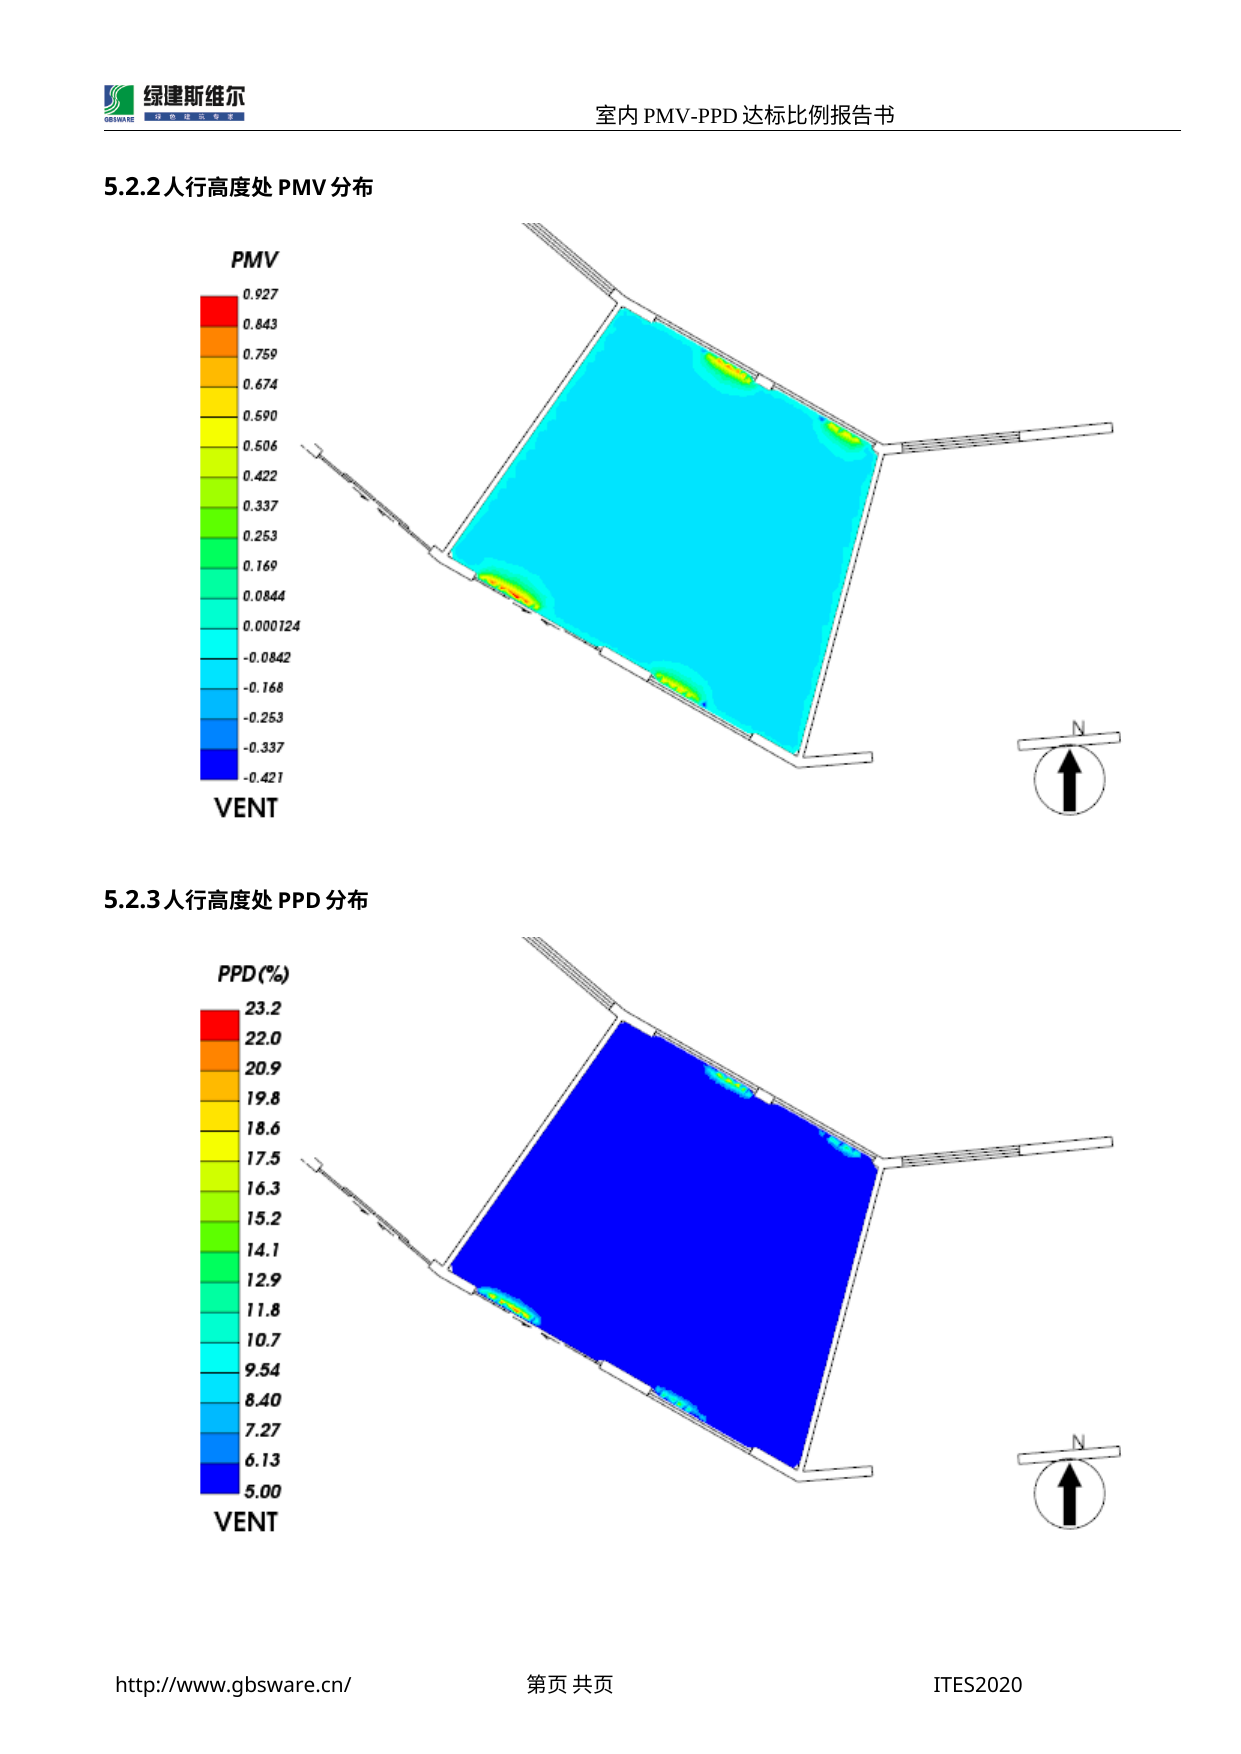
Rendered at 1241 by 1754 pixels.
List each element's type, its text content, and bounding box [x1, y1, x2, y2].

picture [199, 223, 1129, 840]
subtitle 人行高度处PPD分布 [103, 866, 1181, 931]
picture [199, 937, 1129, 1554]
subtitle 人行高度处PMV分布 [103, 153, 1181, 218]
picture [103, 82, 246, 124]
